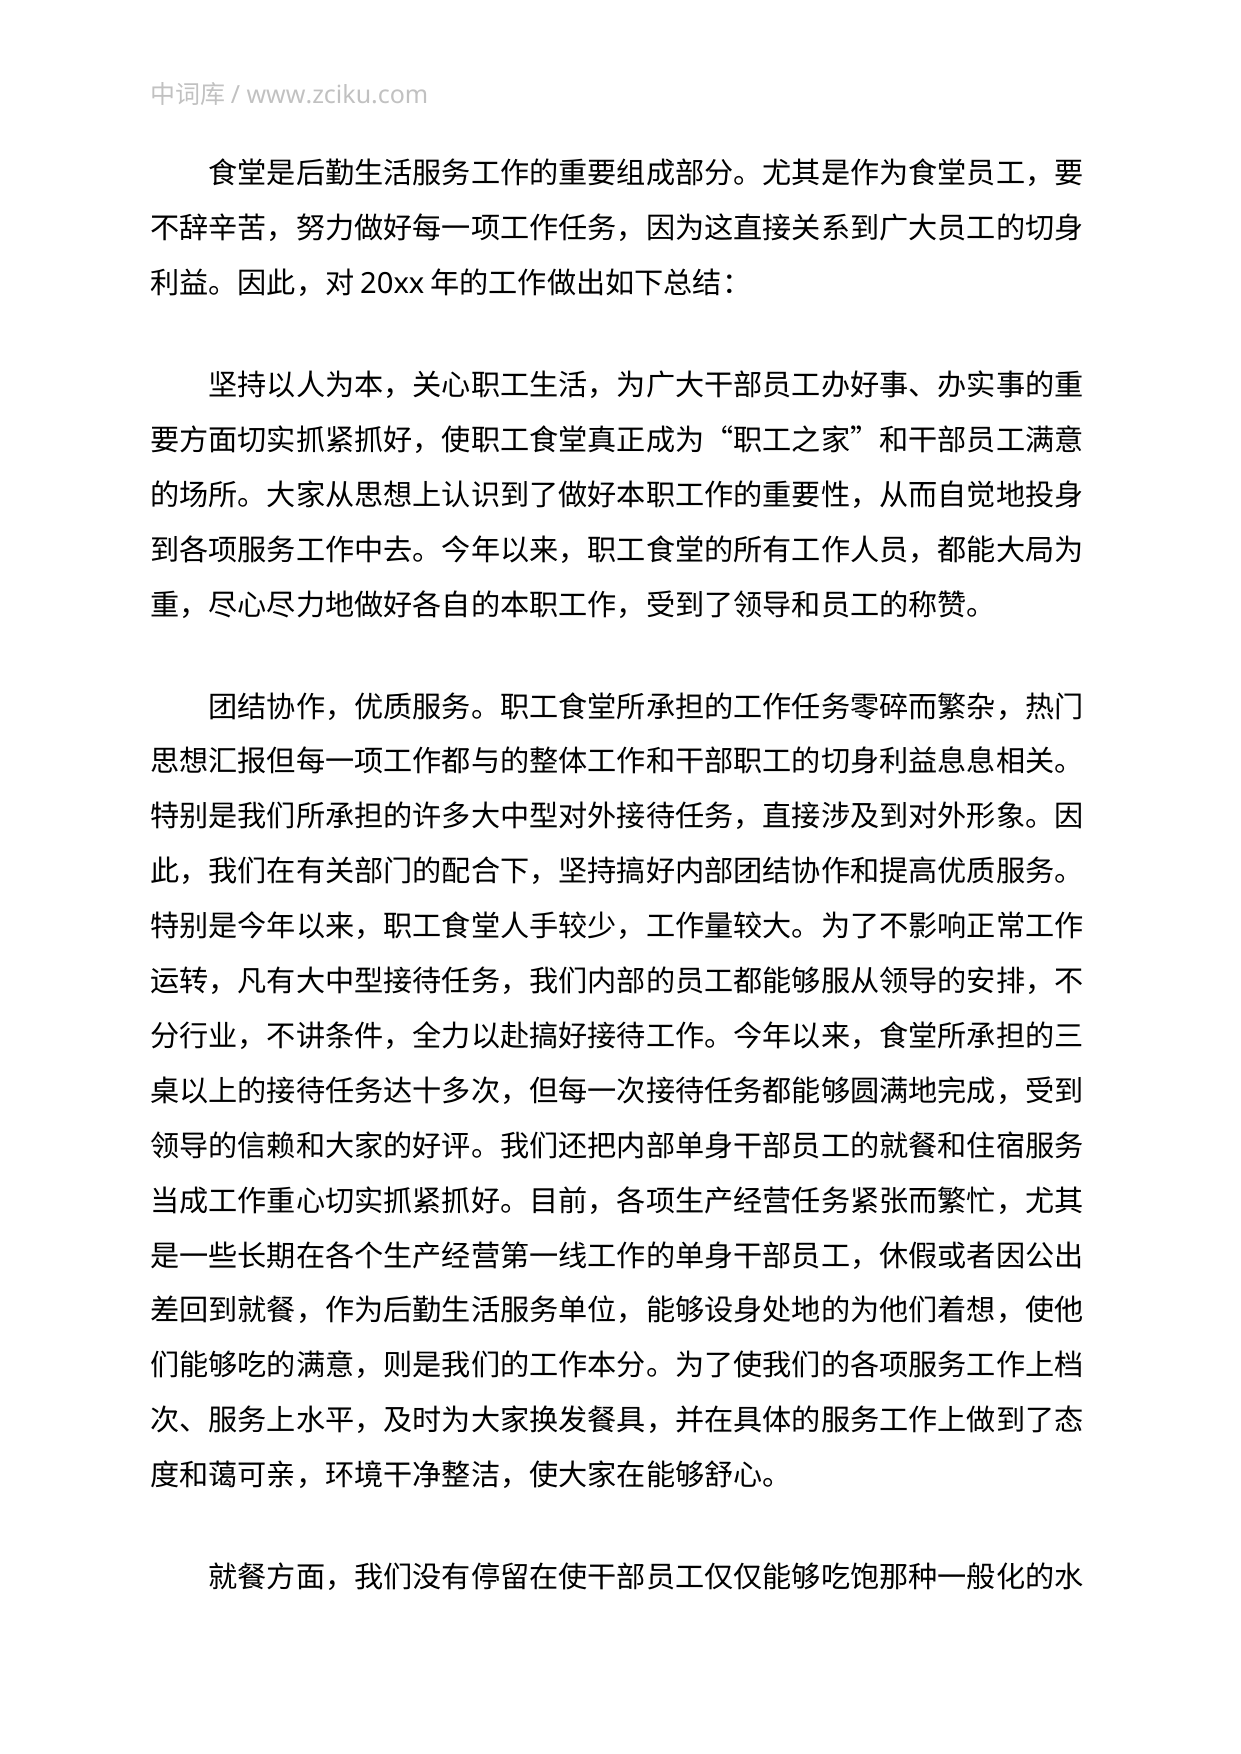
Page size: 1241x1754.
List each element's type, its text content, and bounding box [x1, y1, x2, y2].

text 食堂是后勤生活服务工作的重要组成部分。尤其是作为食堂员工，要不辞辛苦，努力做好每一项工作任务，因为这直接关系到广大员工的切身利益。因此，对20xx年的工作做出如下总结： [150, 150, 1090, 302]
text 坚持以人为本，关心职工生活，为广大干部员工办好事、办实事的重要方面切实抓紧抓好，使职工食堂真正成为“职工之家”和干部员工满意的场所。大家从思想上认识到了做好本职工作的重要性，从而自觉地投身到各项服务工作中去。今年以来，职工食堂的所有工作人员，都能大局为重，尽心尽力地做好各自的本职工作，受到了领导和员工的称赞。 [150, 362, 1090, 624]
text 团结协作，优质服务。职工食堂所承担的工作任务零碎而繁杂，热门思想汇报但每一项工作都与的整体工作和干部职工的切身利益息息相关。特别是我们所承担的许多大中型对外接待任务，直接涉及到对外形象。因此，我们在有关部门的配合下，坚持搞好内部团结协作和提高优质服务。特别是今年以来，职工食堂人手较少，工作量较大。为了不影响正常工作运转，凡有大中型接待任务，我们内部的员工都能够服从领导的安排，不分行业，不讲条件，全力以赴搞好接待工作。今年以来，食堂所承担的三桌以上的接待任务达十多次，但每一次接待任务都能够圆满地完成，受到领导的信赖和大家的好评。我们还把内部单身干部员工的就餐和住宿服务当成工作重心切实抓紧抓好。目前，各项生产经营任务紧张而繁忙，尤其是一些长期在各个生产经营第一线工作的单身干部员工，休假或者因公出差回到就餐，作为后勤生活服务单位，能够设身处地的为他们着想，使他们能够吃的满意，则是我们的工作本分。为了使我们的各项服务工作上档次、服务上水平，及时为大家换发餐具，并在具体的服务工作上做到了态度和蔼可亲，环境干净整洁，使大家在能够舒心。 [150, 683, 1090, 1494]
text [150, 1553, 1090, 1596]
